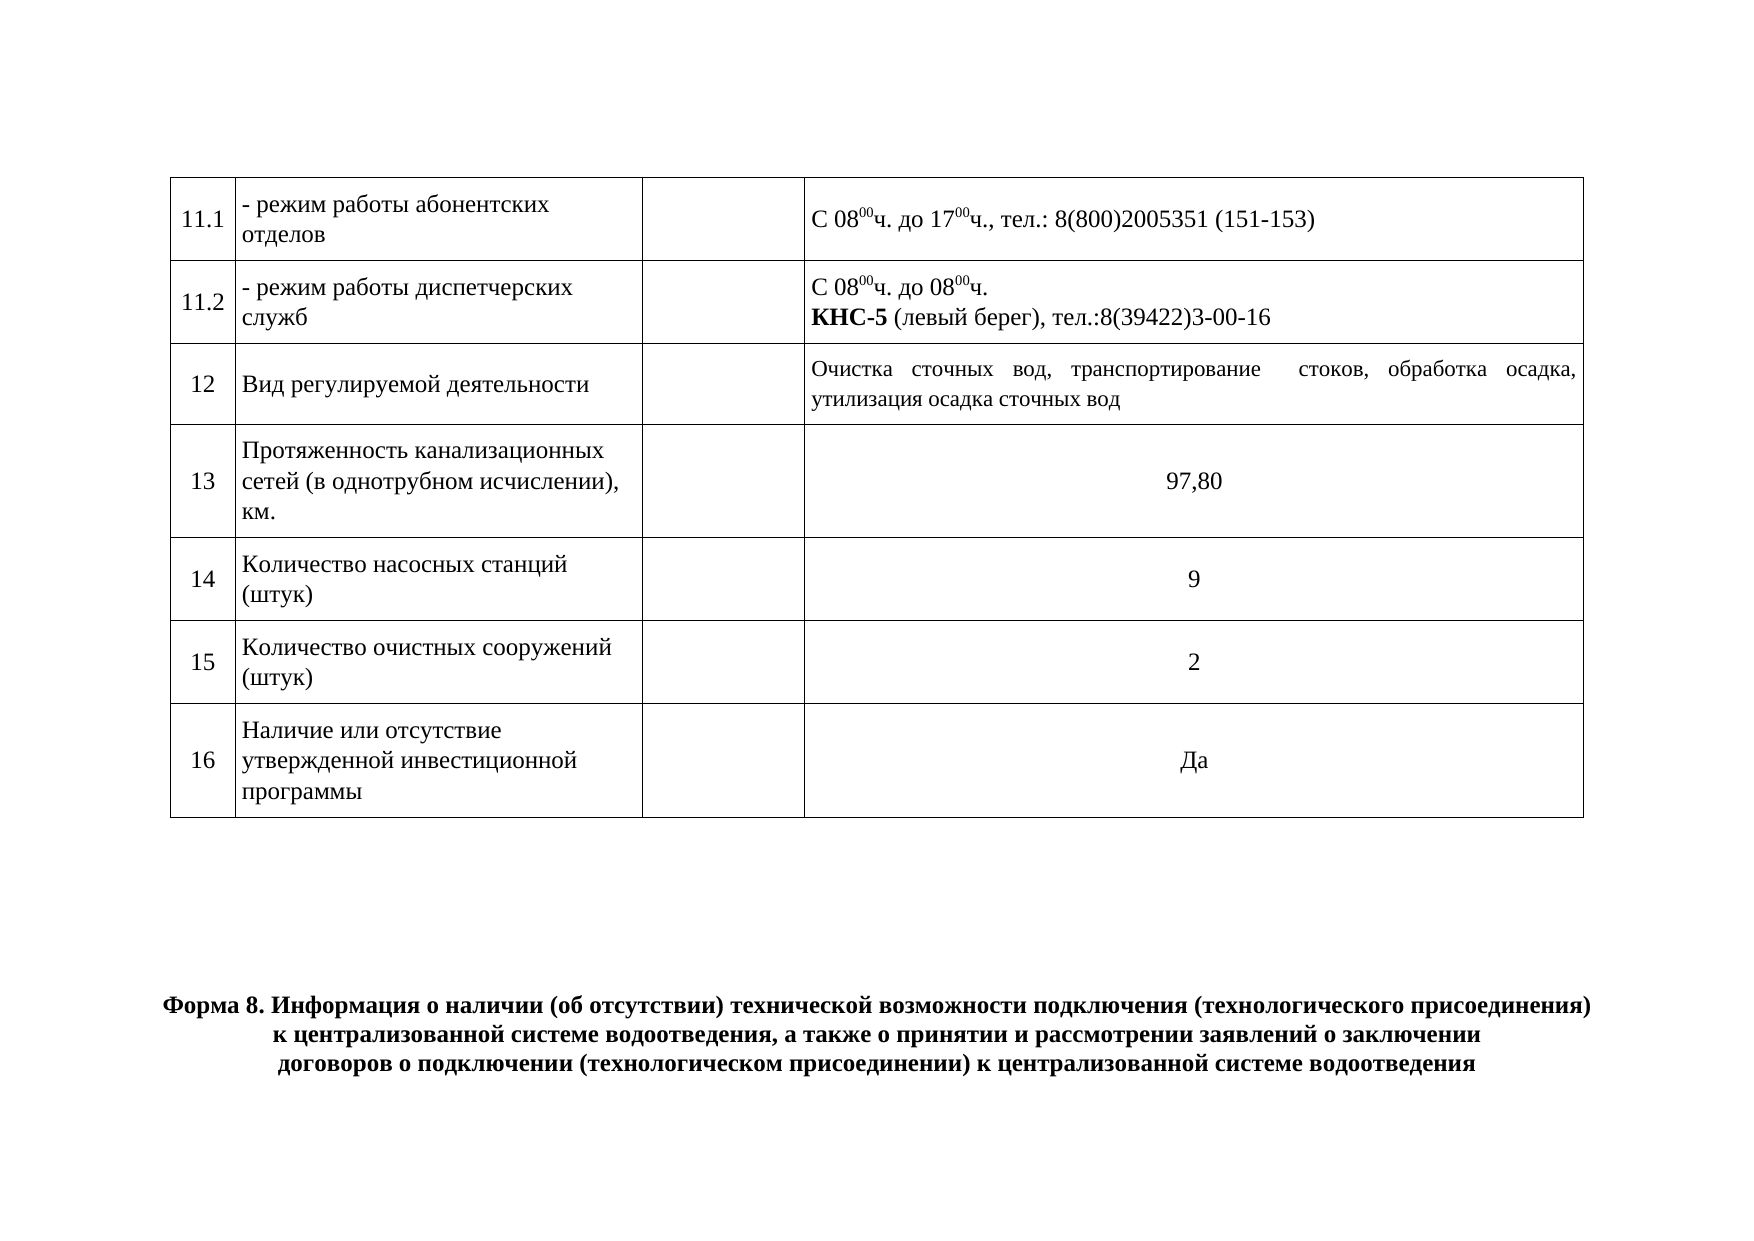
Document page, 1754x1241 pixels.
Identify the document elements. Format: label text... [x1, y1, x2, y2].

table_cell [643, 261, 804, 343]
table_cell 11.1 [171, 178, 235, 260]
table_cell - режим работы диспетчерских служб [236, 261, 642, 343]
table_cell Вид регулируемой деятельности [236, 344, 642, 424]
table_cell Протяженность канализационных сетей (в однотрубном исчислении), км. [236, 425, 642, 537]
text к централизованной системе водоотведения, а также о принятии и рассмотрении заявлений о заключении [118, 1019, 1636, 1048]
table_cell [643, 178, 804, 260]
table_cell 14 [171, 538, 235, 620]
table_cell [643, 621, 804, 703]
table_cell Да [805, 704, 1583, 817]
table_cell 97,80 [805, 425, 1583, 537]
table_cell [643, 538, 804, 620]
table_cell C 0800ч. до 1700ч., тел.: 8(800)2005351 (151-153) [805, 178, 1583, 260]
table_cell Количество очистных сооружений (штук) [236, 621, 642, 703]
table_cell 12 [171, 344, 235, 424]
table_cell [643, 425, 804, 537]
table_cell 16 [171, 704, 235, 817]
table_cell Количество насосных станций (штук) [236, 538, 642, 620]
table_cell C 0800ч. до 0800ч. КНС-5 (левый берег), тел.:8(39422)3-00-16 [805, 261, 1583, 343]
table_cell [643, 704, 804, 817]
table_cell 9 [805, 538, 1583, 620]
table_cell Очистка сточных вод, транспортирование стоков, обработка осадка, утилизация осадка сточных вод [805, 344, 1583, 424]
table_cell 15 [171, 621, 235, 703]
table_cell 11.2 [171, 261, 235, 343]
text договоров о подключении (технологическом присоединении) к централизованной системе водоотведения [118, 1048, 1636, 1077]
table_cell [643, 344, 804, 424]
table_cell - режим работы абонентских отделов [236, 178, 642, 260]
text Форма 8. Информация о наличии (об отсутствии) технической возможности подключения (технологического присоединения) [118, 990, 1636, 1019]
table_cell 2 [805, 621, 1583, 703]
table_cell Наличие или отсутствие утвержденной инвестиционной программы [236, 704, 642, 817]
table_cell 13 [171, 425, 235, 537]
